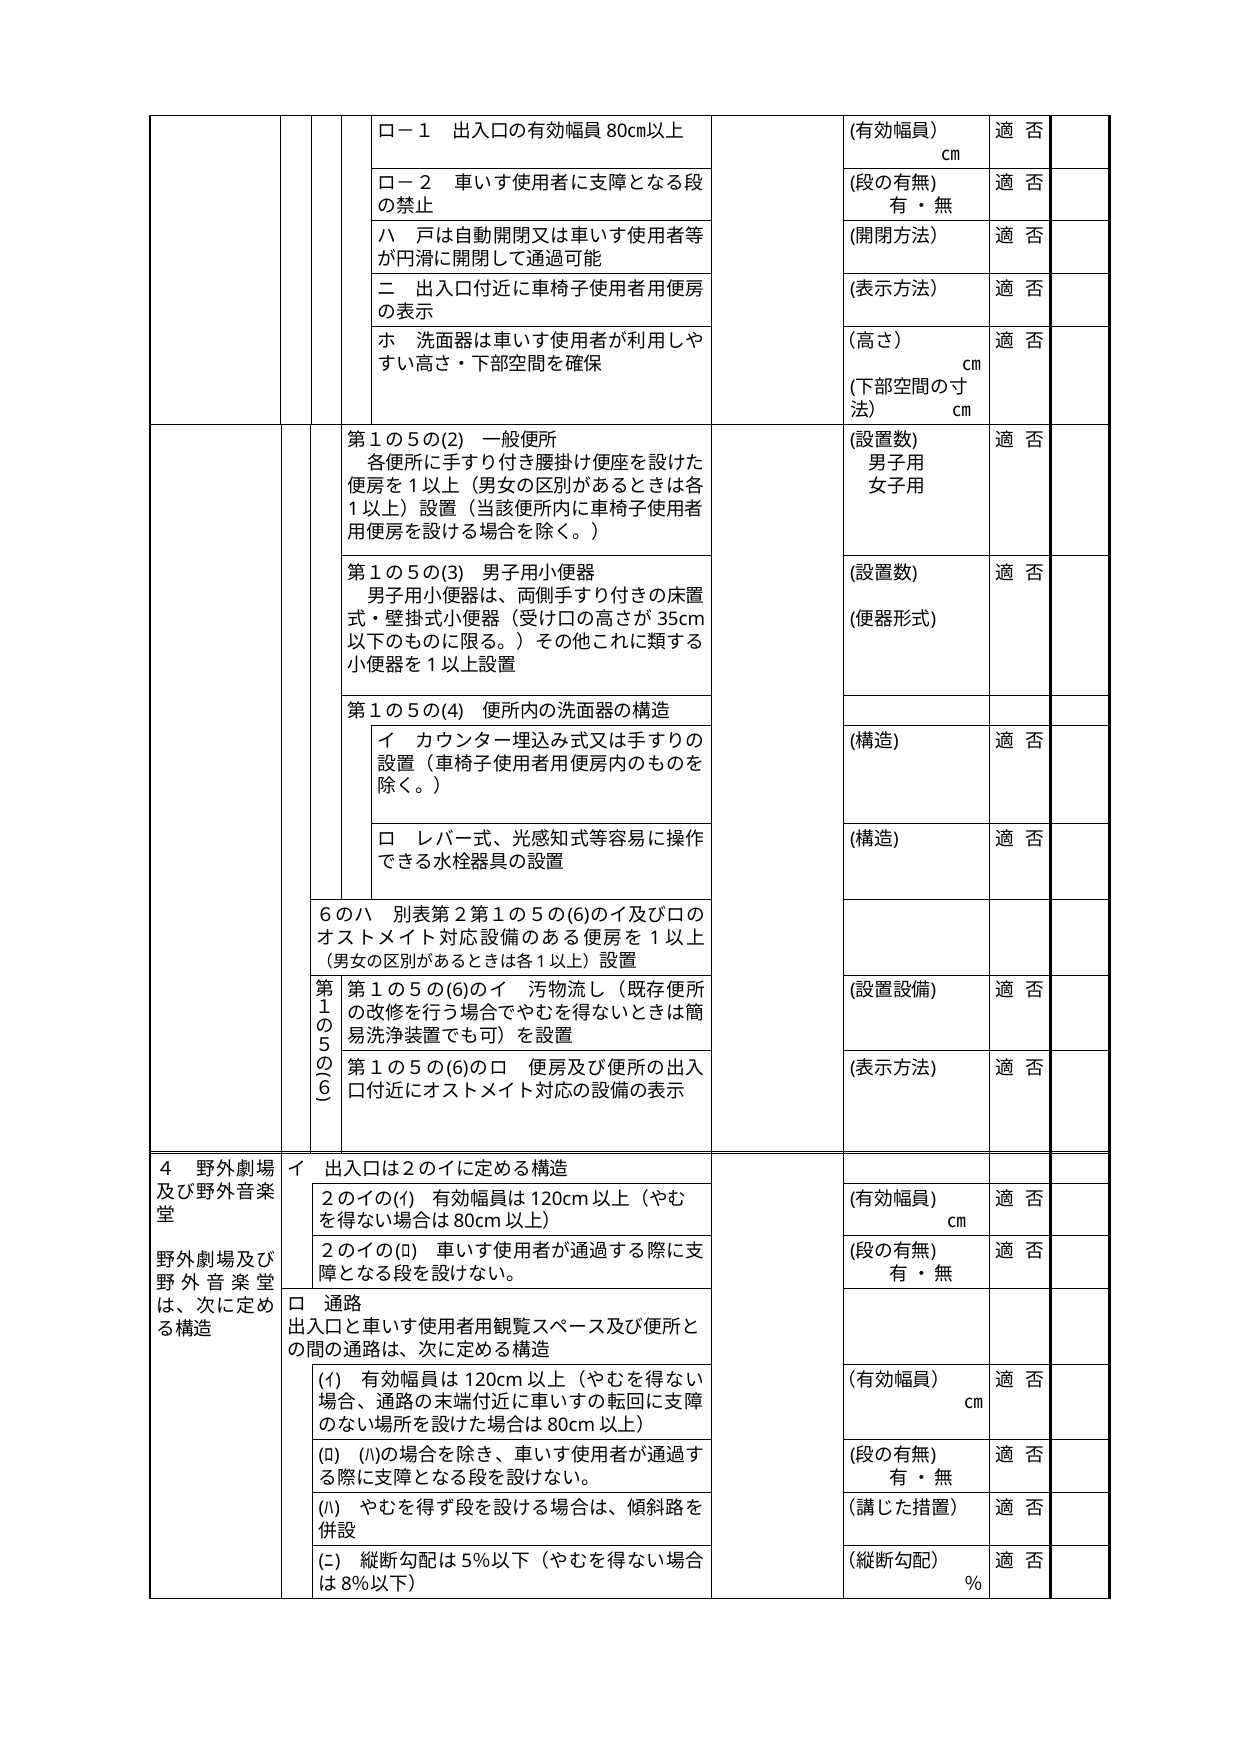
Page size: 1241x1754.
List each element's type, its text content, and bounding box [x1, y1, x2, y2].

table_cell 適否 [990, 274, 1049, 326]
table_cell [990, 1154, 1049, 1183]
table_cell [342, 327, 371, 424]
table_cell (段の有無) 有 ・ 無 [844, 1440, 989, 1492]
table_cell [1052, 976, 1108, 1050]
table_cell [844, 1154, 989, 1183]
table_cell [990, 696, 1049, 725]
table_cell (開閉方法） [844, 221, 989, 273]
table_cell 適否 [990, 327, 1049, 424]
table_cell ロ 通路 出入口と車いす使用者用観覧スペース及び便所との間の通路は、次に定める構造 [282, 1289, 711, 1364]
table_cell [1052, 1289, 1108, 1364]
table_cell 適否 [990, 1546, 1049, 1597]
table_cell ニ 出入口付近に車椅子使用者用便房の表示 [372, 274, 711, 326]
table_cell 適否 [990, 221, 1049, 273]
table_cell (設置数) 男子用 女子用 [844, 425, 989, 555]
table_cell ６のハ 別表第２第１の５の(6)のイ及びロのオストメイト対応設備のある便房を1以上（男女の区別があるときは各1以上）設置 [311, 900, 711, 974]
table_cell [844, 696, 989, 725]
table_cell [712, 1154, 843, 1597]
table_cell 適否 [990, 1365, 1049, 1439]
table_cell ２のイの(ｲ) 有効幅員は120cm以上（やむを得ない場合は80cm以上） [313, 1184, 711, 1235]
table_cell （有効幅員） ㎝ [844, 1365, 989, 1439]
table_cell [712, 425, 843, 1151]
table_cell (段の有無) 有 ・ 無 [844, 169, 989, 220]
table_cell 適否 [990, 1493, 1049, 1545]
table_cell 第１の５の(2) 一般便所 各便所に手すり付き腰掛け便座を設けた便房を1以上（男女の区別があるときは各1以上）設置（当該便所内に車椅子使用者用便房を設ける場合を除く。） [342, 425, 711, 555]
table_cell (ｲ) 有効幅員は120cm以上（やむを得ない場合、通路の末端付近に車いすの転回に支障のない場所を設けた場合は80cm以上） [313, 1365, 711, 1439]
table_cell [311, 425, 341, 899]
table_cell [1052, 1493, 1108, 1545]
table_cell [1052, 327, 1108, 424]
table_cell [1052, 116, 1108, 167]
table_cell ホ 洗面器は車いす使用者が利用しやすい高さ・下部空間を確保 [372, 327, 711, 424]
table_cell [1052, 1440, 1108, 1492]
table_cell 適否 [990, 116, 1049, 167]
table_cell (構造) [844, 824, 989, 899]
table_cell 適否 [990, 1236, 1049, 1288]
table_cell (設置数) (便器形式) [844, 556, 989, 695]
table_cell [990, 900, 1049, 974]
table_cell (表示方法) [844, 1051, 989, 1151]
table_cell [151, 425, 281, 1151]
table_cell 適否 [990, 169, 1049, 220]
table_cell 適否 [990, 1440, 1049, 1492]
table_cell イ 出入口は２のイに定める構造 [282, 1154, 711, 1183]
table_cell (構造) [844, 726, 989, 823]
table_cell [1052, 1154, 1108, 1183]
table_cell (ﾛ) (ﾊ)の場合を除き、車いす使用者が通過する際に支障となる段を設けない。 [313, 1440, 711, 1492]
table_cell ロ－１ 出入口の有効幅員80㎝以上 [372, 116, 711, 167]
table_cell （縦断勾配） ％ [844, 1546, 989, 1597]
table_cell 第１の５の(6)のロ 便房及び便所の出入口付近にオストメイト対応の設備の表示 [342, 1051, 711, 1151]
table_cell [312, 327, 341, 424]
table_cell 適否 [990, 556, 1049, 695]
table_cell [1052, 221, 1108, 273]
table_cell 適否 [990, 726, 1049, 823]
table_cell ４ 野外劇場及び野外音楽堂 野外劇場及び野外音楽堂は、次に定める構造 [151, 1154, 281, 1597]
table_cell 適否 [990, 1051, 1049, 1151]
table_cell ハ 戸は自動開閉又は車いす使用者等が円滑に開閉して通過可能 [372, 221, 711, 273]
table_cell ロ レバー式、光感知式等容易に操作できる水栓器具の設置 [372, 824, 711, 899]
table_cell ロ－２ 車いす使用者に支障となる段の禁止 [372, 169, 711, 220]
table_cell (段の有無) 有 ・ 無 [844, 1236, 989, 1288]
table_cell [844, 1289, 989, 1364]
table_cell (表示方法） [844, 274, 989, 326]
table_cell [1052, 274, 1108, 326]
table_cell [1052, 1236, 1108, 1288]
table_cell 第１の５の(6)のイ 汚物流し（既存便所の改修を行う場合でやむを得ないときは簡易洗浄装置でも可）を設置 [342, 976, 711, 1050]
table_cell [1052, 425, 1108, 555]
table_cell [1052, 1365, 1108, 1439]
table_cell [1052, 696, 1108, 725]
table_cell 第１の５の(６) [311, 976, 341, 1151]
table_cell 適否 [990, 425, 1049, 555]
table_cell 第１の５の(3) 男子用小便器 男子用小便器は、両側手すり付きの床置式・壁掛式小便器（受け口の高さが35cm以下のものに限る。）その他これに類する小便器を1以上設置 [342, 556, 711, 695]
table_cell [282, 425, 310, 1151]
table_cell イ カウンター埋込み式又は手すりの設置（車椅子使用者用便房内のものを除く。） [372, 726, 711, 823]
table_cell (ﾆ) 縦断勾配は5％以下（やむを得ない場合は8％以下） [313, 1546, 711, 1597]
table_cell [342, 725, 371, 899]
table_cell (設置設備) [844, 976, 989, 1050]
table_cell (有効幅員） ㎝ [844, 116, 989, 167]
table_cell (ﾊ) やむを得ず段を設ける場合は、傾斜路を併設 [313, 1493, 711, 1545]
table_cell [1052, 169, 1108, 220]
table_cell 第１の５の(4) 便所内の洗面器の構造 [342, 696, 711, 725]
table_cell [844, 900, 989, 974]
table_cell 適否 [990, 824, 1049, 899]
table_cell [1052, 1546, 1108, 1597]
table_cell （高さ） ㎝ (下部空間の寸 法） ㎝ [844, 327, 989, 424]
table_cell [1052, 556, 1108, 695]
table_cell （講じた措置） [844, 1493, 989, 1545]
table_cell ２のイの(ﾛ) 車いす使用者が通過する際に支障となる段を設けない。 [313, 1236, 711, 1288]
table_cell [282, 1364, 312, 1597]
table_cell (有効幅員) ㎝ [844, 1184, 989, 1235]
table_cell [1052, 726, 1108, 823]
table_cell [282, 1183, 312, 1288]
table_cell [1052, 824, 1108, 899]
table_cell [990, 1289, 1049, 1364]
table_cell [1052, 1184, 1108, 1235]
table_cell [1052, 900, 1108, 974]
table_cell 適否 [990, 976, 1049, 1050]
table_cell 適否 [990, 1184, 1049, 1235]
table_cell [1052, 1051, 1108, 1151]
